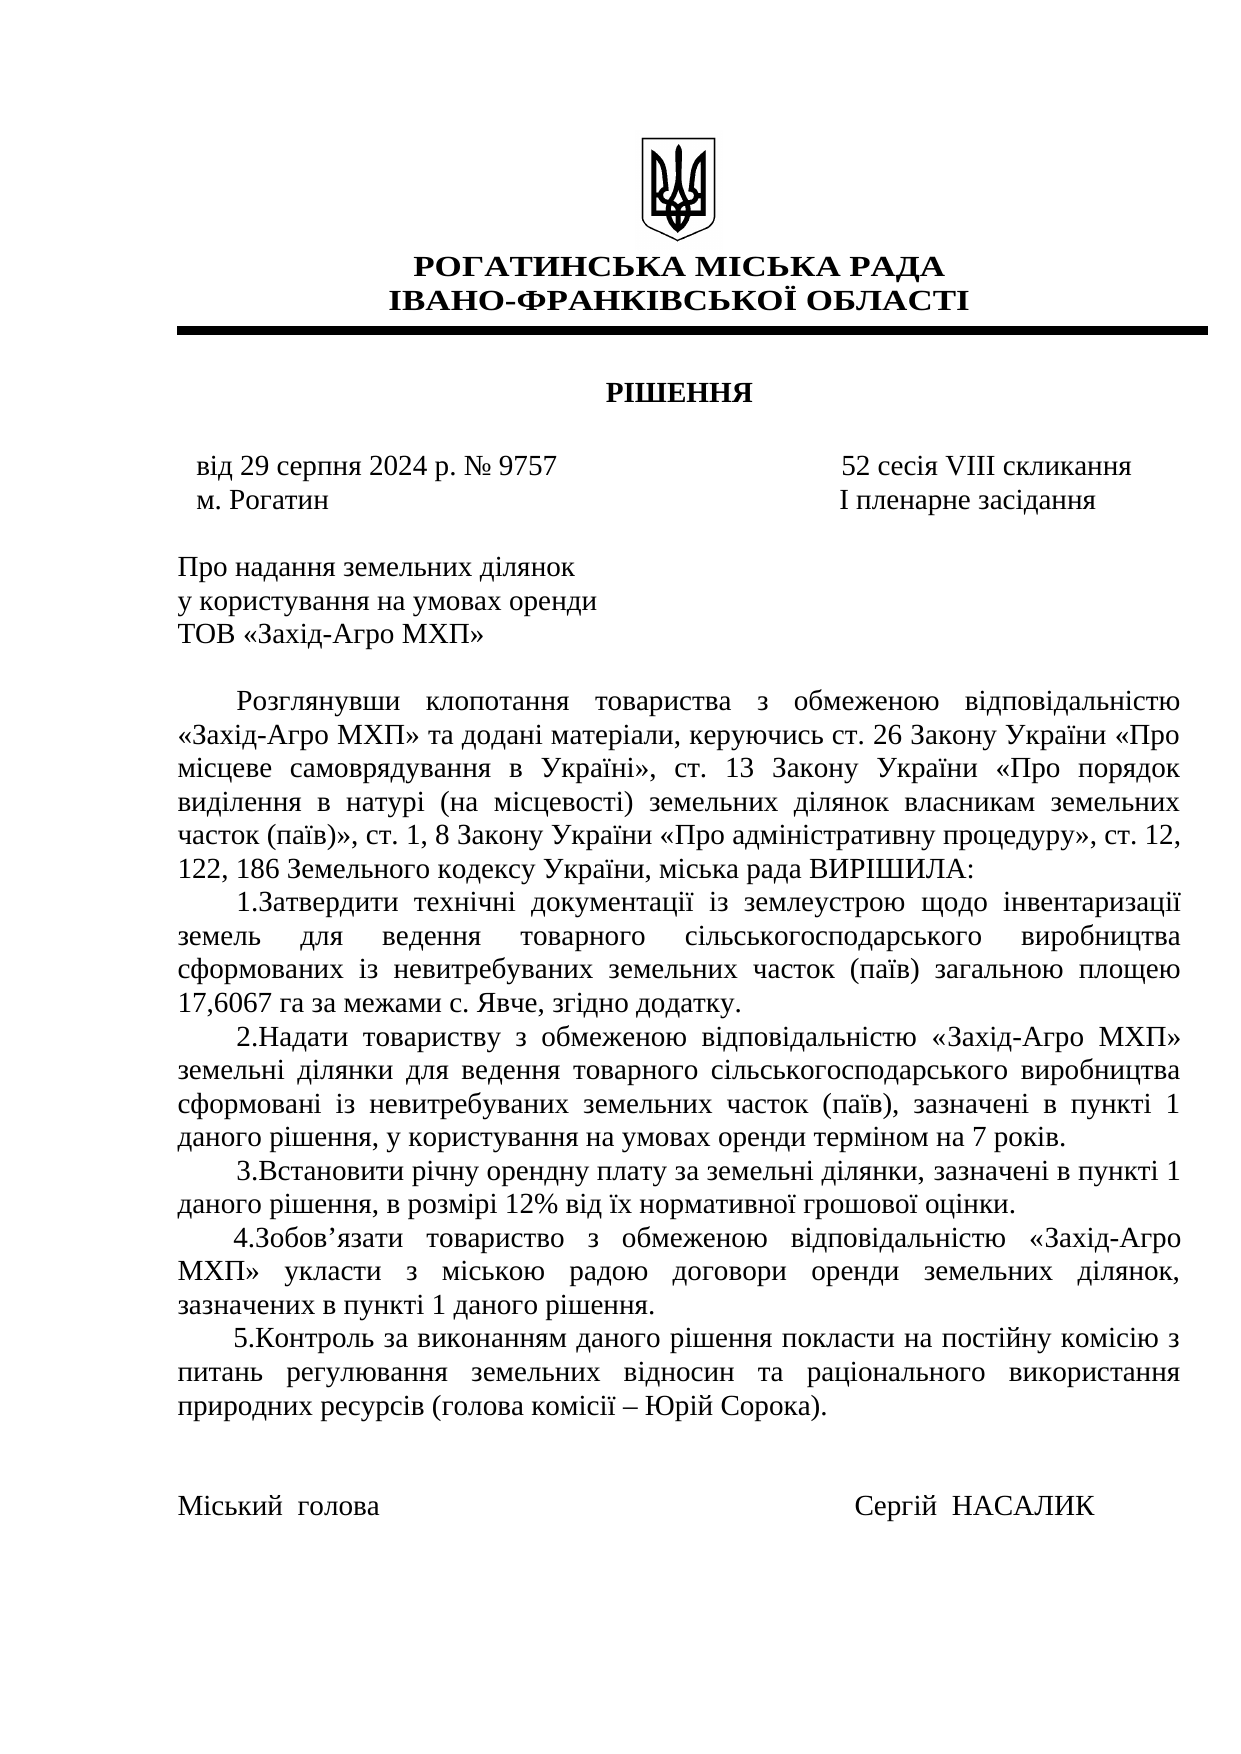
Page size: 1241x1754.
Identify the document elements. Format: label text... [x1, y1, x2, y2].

text РОГАТИНСЬКА МІСЬКА РАДА [177, 249, 1181, 283]
text РІШЕННЯ [177, 375, 1181, 409]
text Розглянувши клопотання товариства з обмеженою відповідальністю «Захід-Агро МХП» та додані матеріали, керуючись ст. 26 Закону України «Про місцеве самоврядування в Україні», ст. 13 Закону України «Про порядок виділення в натурі (на місцевості) земельних ділянок власникам земельних часток (паїв)», ст. 1, 8 Закону України «Про адміністративну процедуру», ст. 12, 122, 186 Земельного кодексу України, міська рада ВИРІШИЛА: [177, 683, 1181, 884]
text від 29 серпня 2024 р. № 9757 52 сесія VIII скликання [196, 448, 1237, 482]
text 1.Затвердити технічні документації із землеустрою щодо інвентаризації земель для ведення товарного сільськогосподарського виробництва сформованих із невитребуваних земельних часток (паїв) загальною площею 17,6067 га за межами с. Явче, згідно додатку. [177, 884, 1181, 1019]
text 2.Надати товариству з обмеженою відповідальністю «Захід-Агро МХП» земельні ділянки для ведення товарного сільськогосподарського виробництва сформовані із невитребуваних земельних часток (паїв), зазначені в пункті 1 даного рішення, у користування на умовах оренди терміном на 7 років. [177, 1019, 1181, 1153]
text Про надання земельних ділянок [177, 549, 1181, 583]
text Міський голова Сергій НАСАЛИК [177, 1488, 1181, 1522]
text ІВАНО-ФРАНКІВСЬКОЇ ОБЛАСТІ [177, 283, 1181, 317]
text 3.Встановити річну орендну плату за земельні ділянки, зазначені в пункті 1 даного рішення, в розмірі 12% від їх нормативної грошової оцінки. [177, 1153, 1181, 1220]
text ТОВ «Захід-Агро МХП» [177, 616, 1181, 650]
text у користування на умовах оренди [177, 583, 1181, 616]
text 4.Зобов’язати товариство з обмеженою відповідальністю «Захід-Агро МХП» укласти з міською радою договори оренди земельних ділянок, зазначених в пункті 1 даного рішення. [177, 1220, 1181, 1321]
text 5.Контроль за виконанням даного рішення покласти на постійну комісію з питань регулювання земельних відносин та раціонального використання природних ресурсів (голова комісії – Юрій Сорока). [177, 1321, 1181, 1421]
text м. Рогатин І пленарне засідання [196, 482, 1237, 516]
